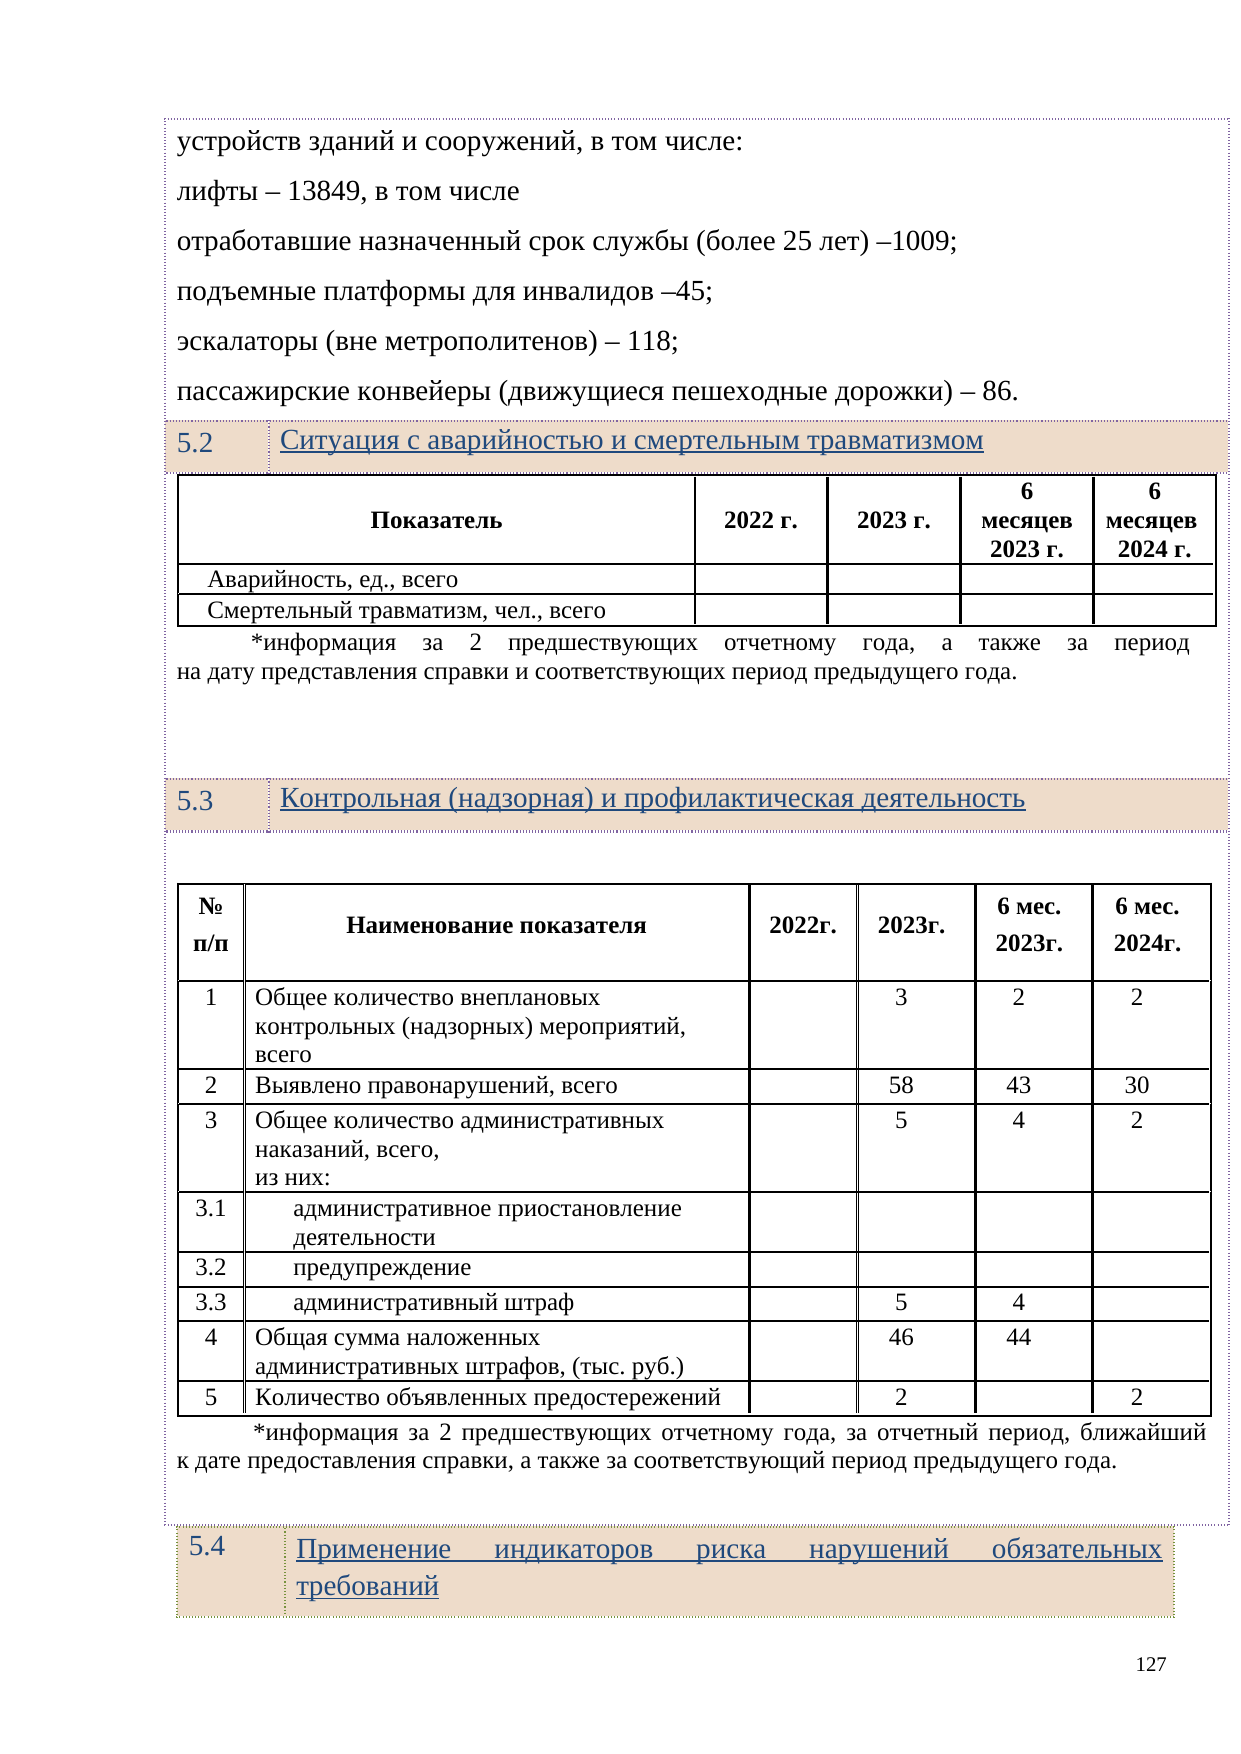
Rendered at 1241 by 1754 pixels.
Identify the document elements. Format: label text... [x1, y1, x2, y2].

table_cell 5.3 [165, 778, 268, 830]
table_cell *информация за 2 предшествующих отчетному года, а также за период на дату представления справки и соответствующих период предыдущего года. [165, 472, 1228, 778]
table_cell *информация за 2 предшествующих отчетному года, за отчетный период, ближайший к дате предоставления справки, а также за соответствующий период предыдущего года. [165, 830, 1228, 1524]
table_cell Ситуация с аварийностью и смертельным травматизмом [269, 420, 1228, 472]
table_header 5.4 [177, 1526, 285, 1616]
table_cell 5.2 [165, 420, 268, 472]
table_cell Контрольная (надзорная) и профилактическая деятельность [269, 778, 1228, 830]
table_header Применение индикаторов риска нарушений обязательных требований [285, 1526, 1174, 1616]
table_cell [165, 118, 1228, 420]
